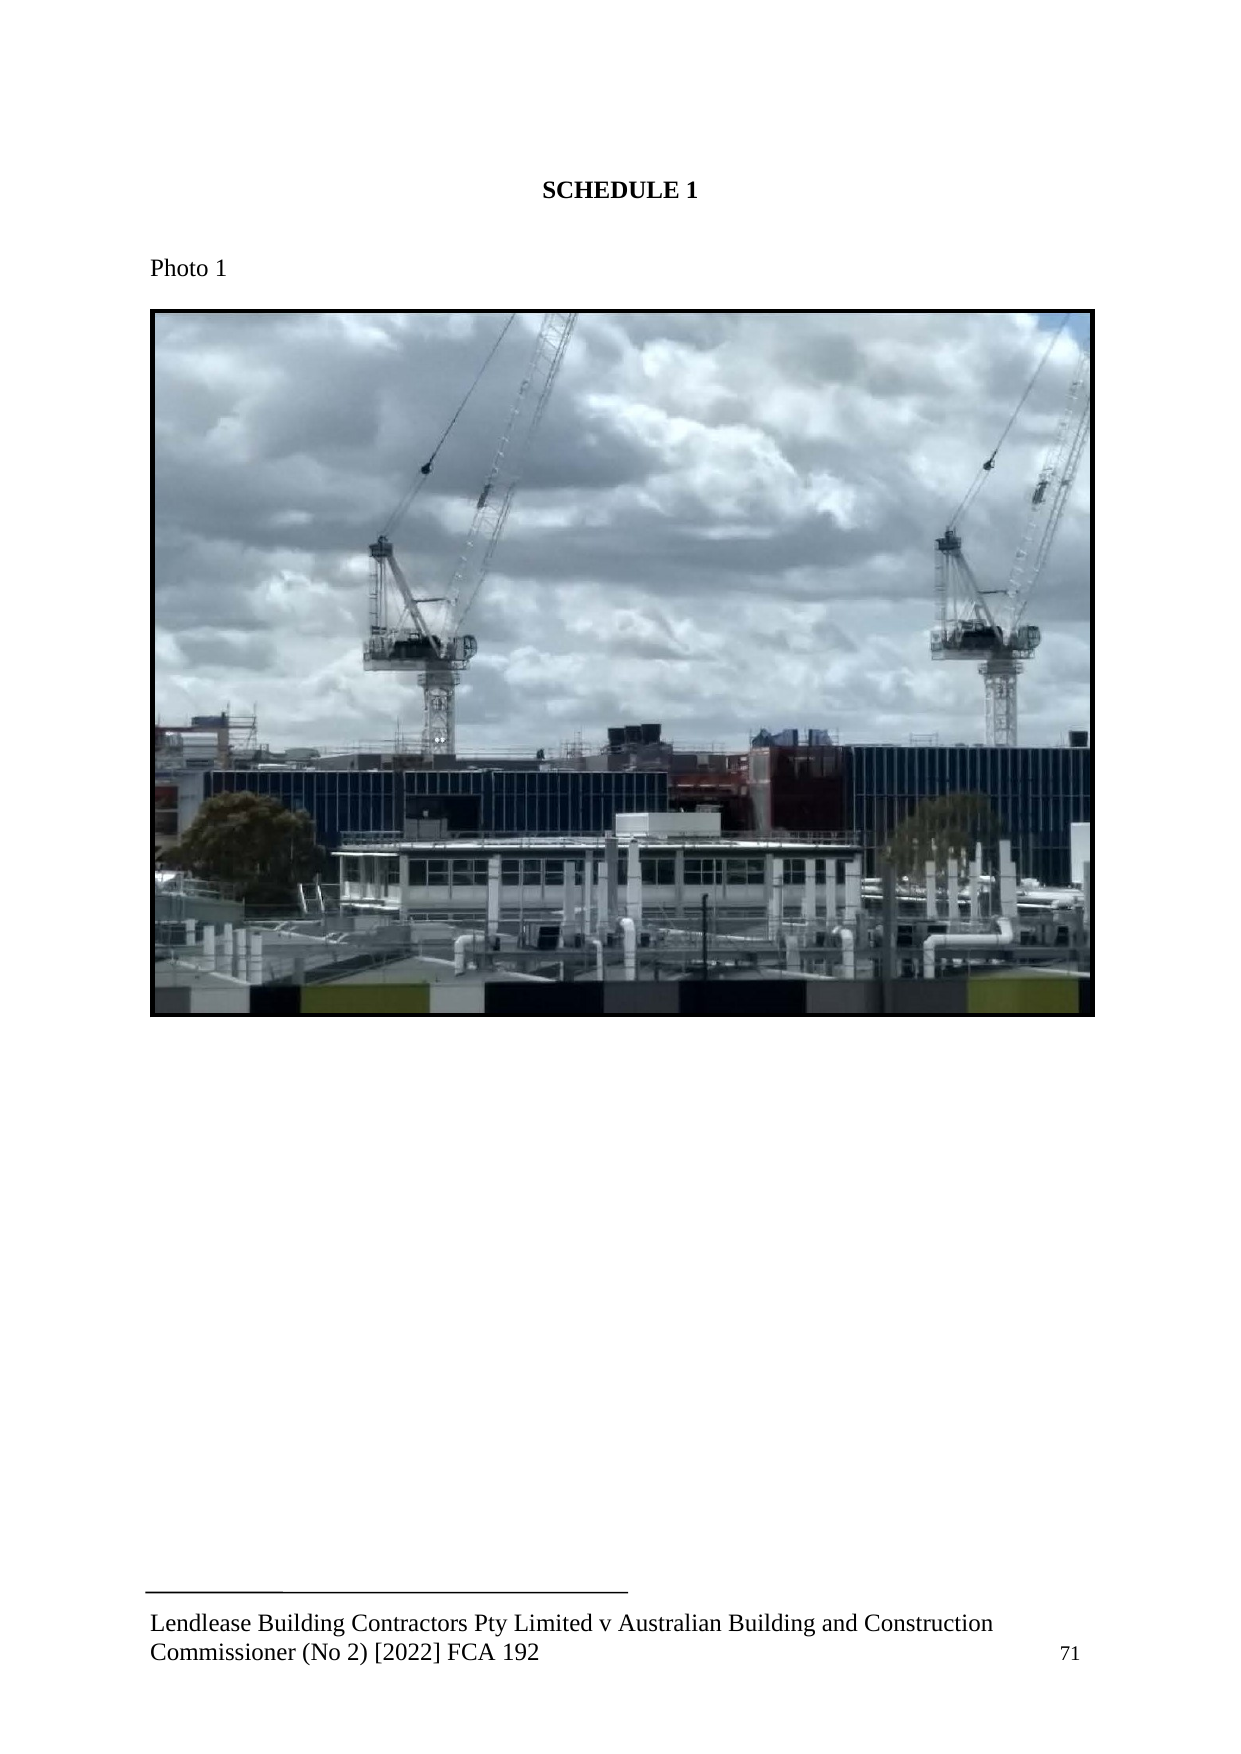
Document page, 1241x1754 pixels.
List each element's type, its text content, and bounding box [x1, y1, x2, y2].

picture [155, 313, 1090, 1013]
subtitle Schedule 1 [150, 175, 1090, 204]
text Photo 1 [150, 253, 1090, 282]
